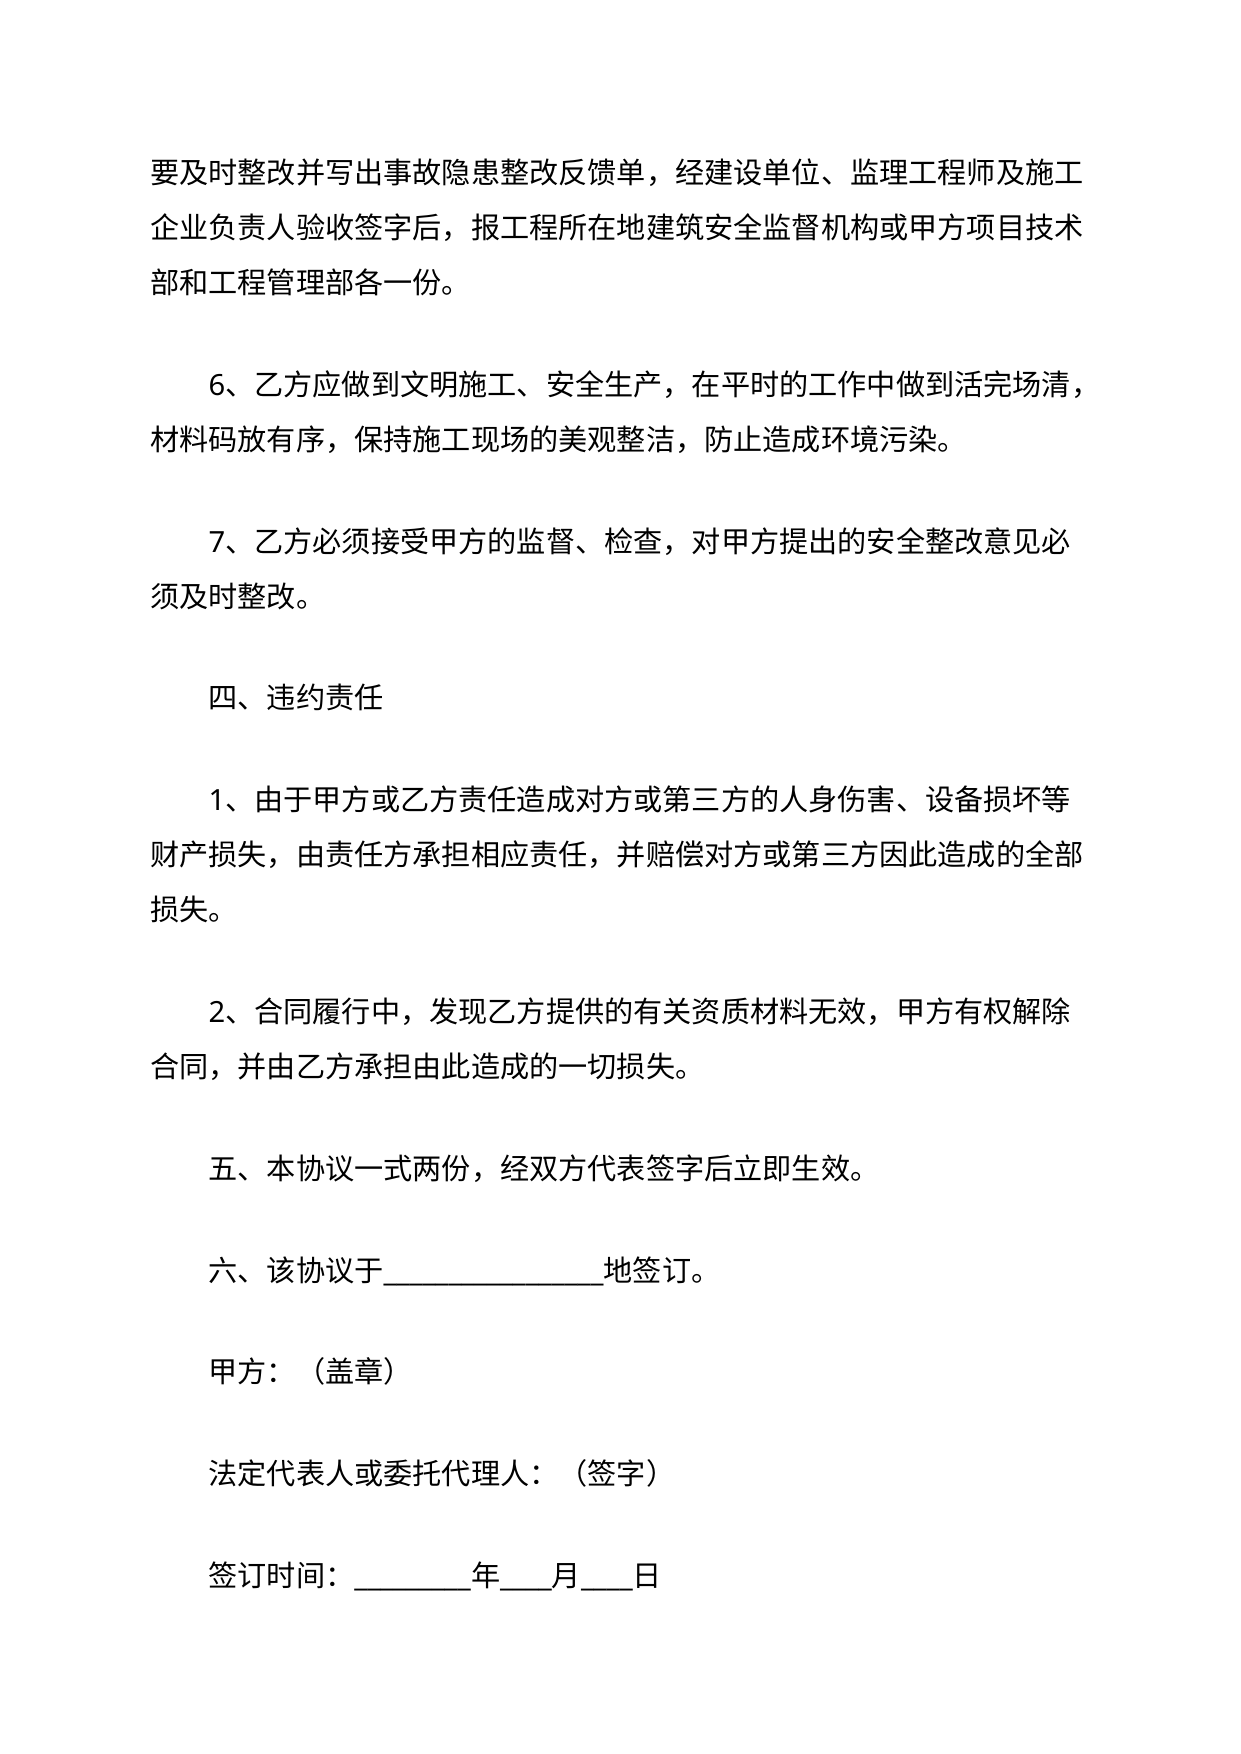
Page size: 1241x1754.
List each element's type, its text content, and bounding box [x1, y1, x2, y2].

text 五、本协议一式两份，经双方代表签字后立即生效。 [150, 1145, 1090, 1188]
text 法定代表人或委托代理人：（签字） [150, 1451, 1090, 1493]
text 1、由于甲方或乙方责任造成对方或第三方的人身伤害、设备损坏等财产损失，由责任方承担相应责任，并赔偿对方或第三方因此造成的全部损失。 [150, 777, 1090, 929]
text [150, 150, 1090, 302]
text 7、乙方必须接受甲方的监督、检查，对甲方提出的安全整改意见必须及时整改。 [150, 518, 1090, 616]
text 2、合同履行中，发现乙方提供的有关资质材料无效，甲方有权解除合同，并由乙方承担由此造成的一切损失。 [150, 988, 1090, 1086]
text 甲方：（盖章） [150, 1349, 1090, 1391]
text 签订时间：_________年____月____日 [150, 1553, 1090, 1595]
text 六、该协议于_________________地签订。 [150, 1247, 1090, 1289]
text 四、违约责任 [150, 675, 1090, 717]
text 6、乙方应做到文明施工、安全生产，在平时的工作中做到活完场清，材料码放有序，保持施工现场的美观整洁，防止造成环境污染。 [150, 362, 1090, 459]
